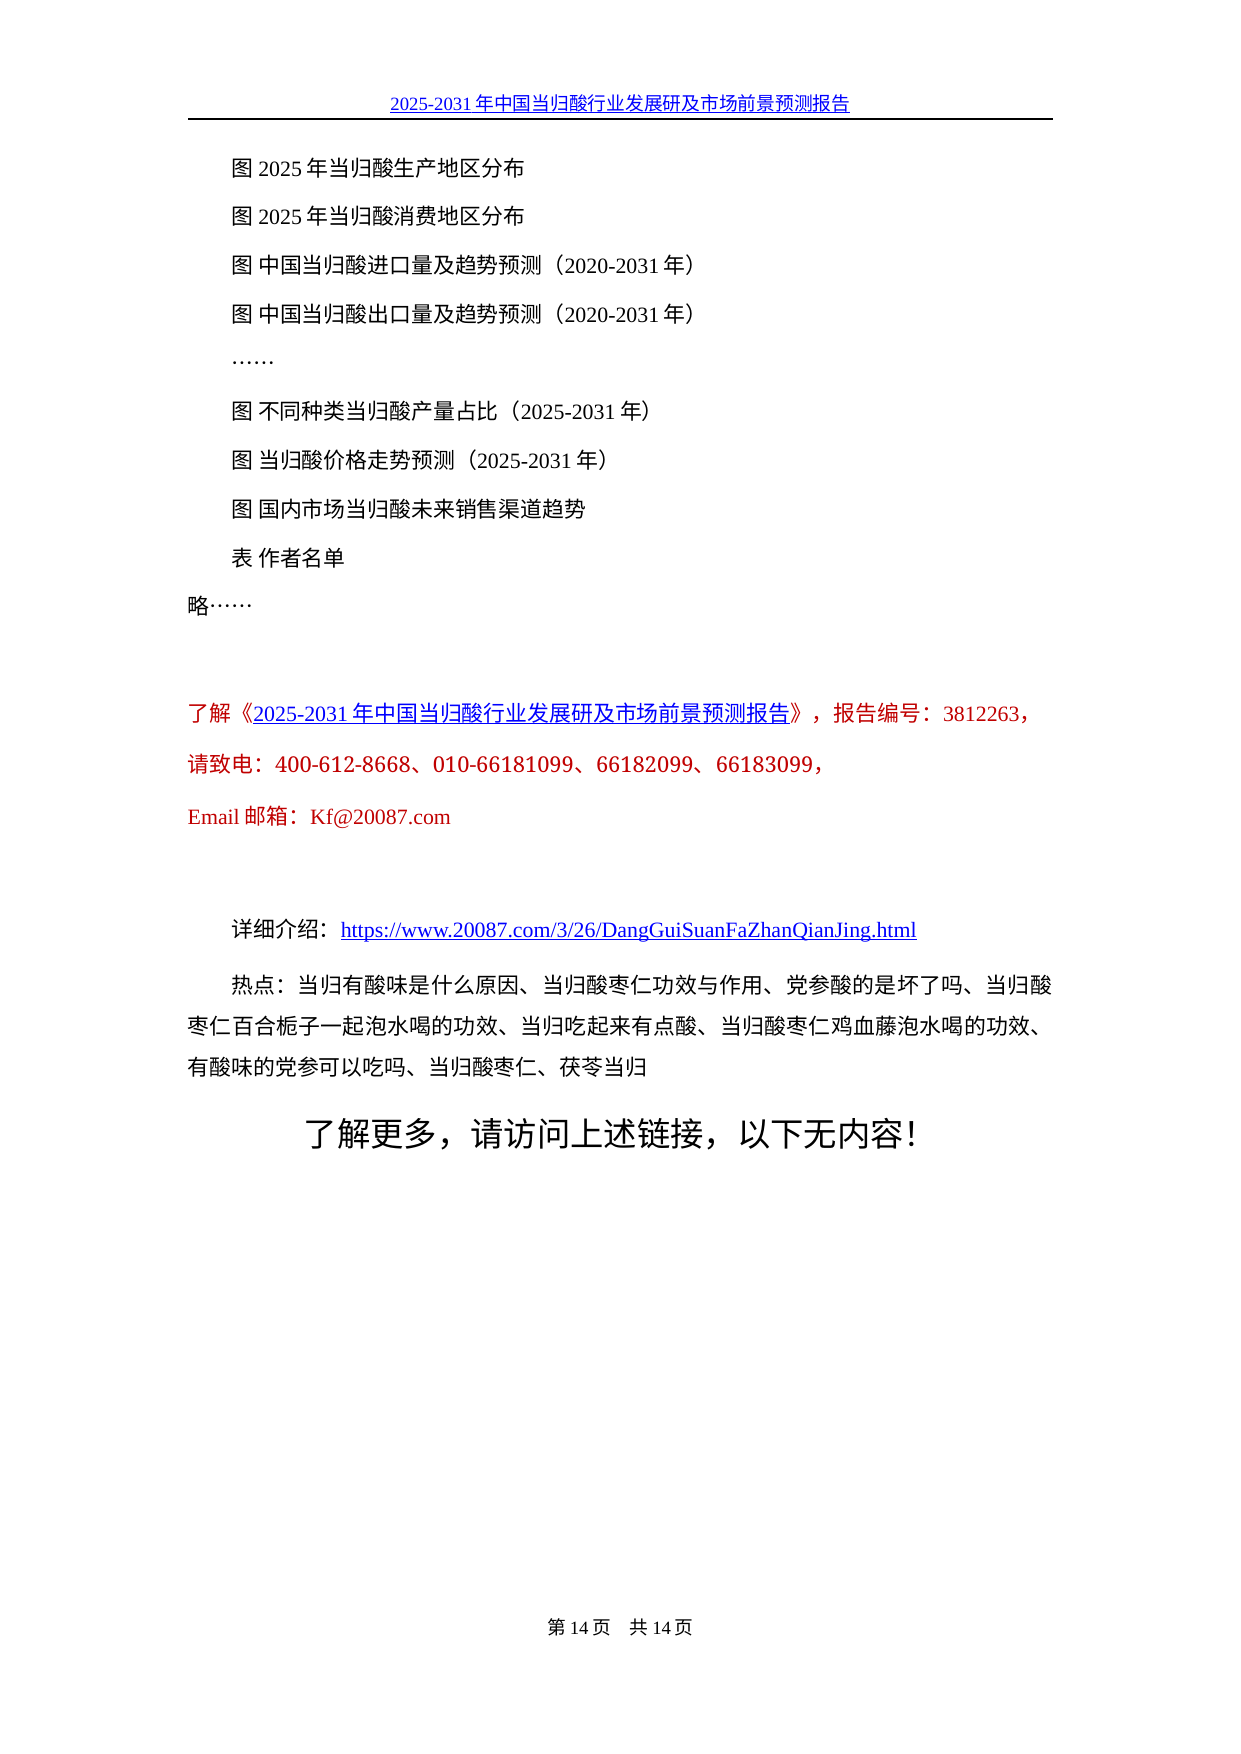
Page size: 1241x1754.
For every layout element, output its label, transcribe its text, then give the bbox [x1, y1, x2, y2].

title 了解更多，请访问上述链接，以下无内容！ [187, 1099, 1053, 1164]
text 了解《2025-2031年中国当归酸行业发展研及市场前景预测报告》，报告编号：3812263， [187, 695, 1053, 728]
text Email邮箱：Kf@20087.com [187, 798, 1053, 831]
text 热点：当归有酸味是什么原因、当归酸枣仁功效与作用、党参酸的是坏了吗、当归酸枣仁百合栀子一起泡水喝的功效、当归吃起来有点酸、当归酸枣仁鸡血藤泡水喝的功效、有酸味的党参可以吃吗、当归酸枣仁、茯苓当归 [187, 968, 1053, 1082]
text 请致电：400-612-8668、010-66181099、66182099、66183099， [187, 747, 1053, 779]
text 详细介绍：https://www.20087.com/3/26/DangGuiSuanFaZhanQianJing.html [187, 911, 1053, 944]
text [187, 150, 1053, 621]
